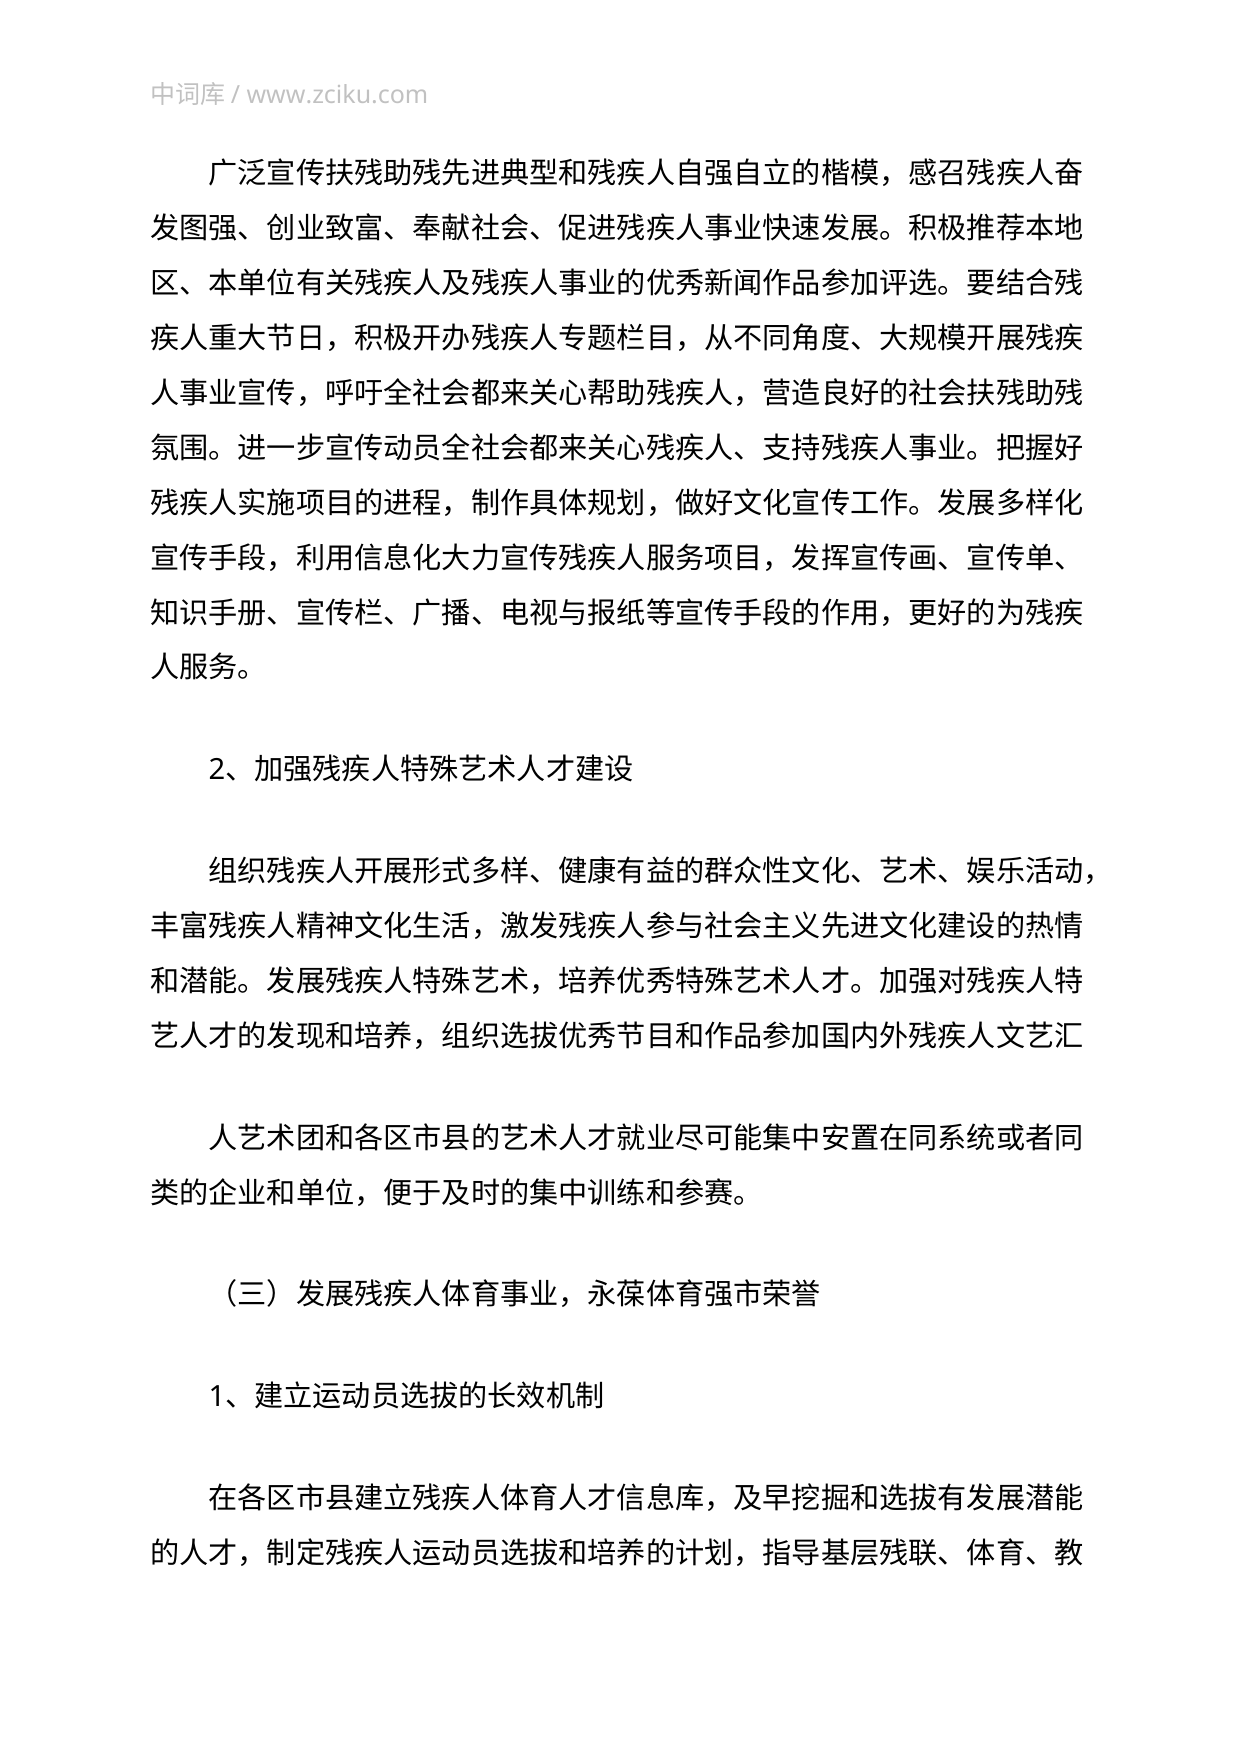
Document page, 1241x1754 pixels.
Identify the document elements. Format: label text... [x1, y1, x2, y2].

text 1、建立运动员选拔的长效机制 [150, 1373, 1090, 1415]
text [150, 1475, 1090, 1572]
text 广泛宣传扶残助残先进典型和残疾人自强自立的楷模，感召残疾人奋发图强、创业致富、奉献社会、促进残疾人事业快速发展。积极推荐本地区、本单位有关残疾人及残疾人事业的优秀新闻作品参加评选。要结合残疾人重大节日，积极开办残疾人专题栏目，从不同角度、大规模开展残疾人事业宣传，呼吁全社会都来关心帮助残疾人，营造良好的社会扶残助残氛围。进一步宣传动员全社会都来关心残疾人、支持残疾人事业。把握好残疾人实施项目的进程，制作具体规划，做好文化宣传工作。发展多样化宣传手段，利用信息化大力宣传残疾人服务项目，发挥宣传画、宣传单、知识手册、宣传栏、广播、电视与报纸等宣传手段的作用，更好的为残疾人服务。 [150, 150, 1090, 686]
text 组织残疾人开展形式多样、健康有益的群众性文化、艺术、娱乐活动，丰富残疾人精神文化生活，激发残疾人参与社会主义先进文化建设的热情和潜能。发展残疾人特殊艺术，培养优秀特殊艺术人才。加强对残疾人特艺人才的发现和培养，组织选拔优秀节目和作品参加国内外残疾人文艺汇 [150, 848, 1090, 1055]
text 人艺术团和各区市县的艺术人才就业尽可能集中安置在同系统或者同类的企业和单位，便于及时的集中训练和参赛。 [150, 1114, 1090, 1211]
text 2、加强残疾人特殊艺术人才建设 [150, 746, 1090, 788]
text （三）发展残疾人体育事业，永葆体育强市荣誉 [150, 1271, 1090, 1313]
